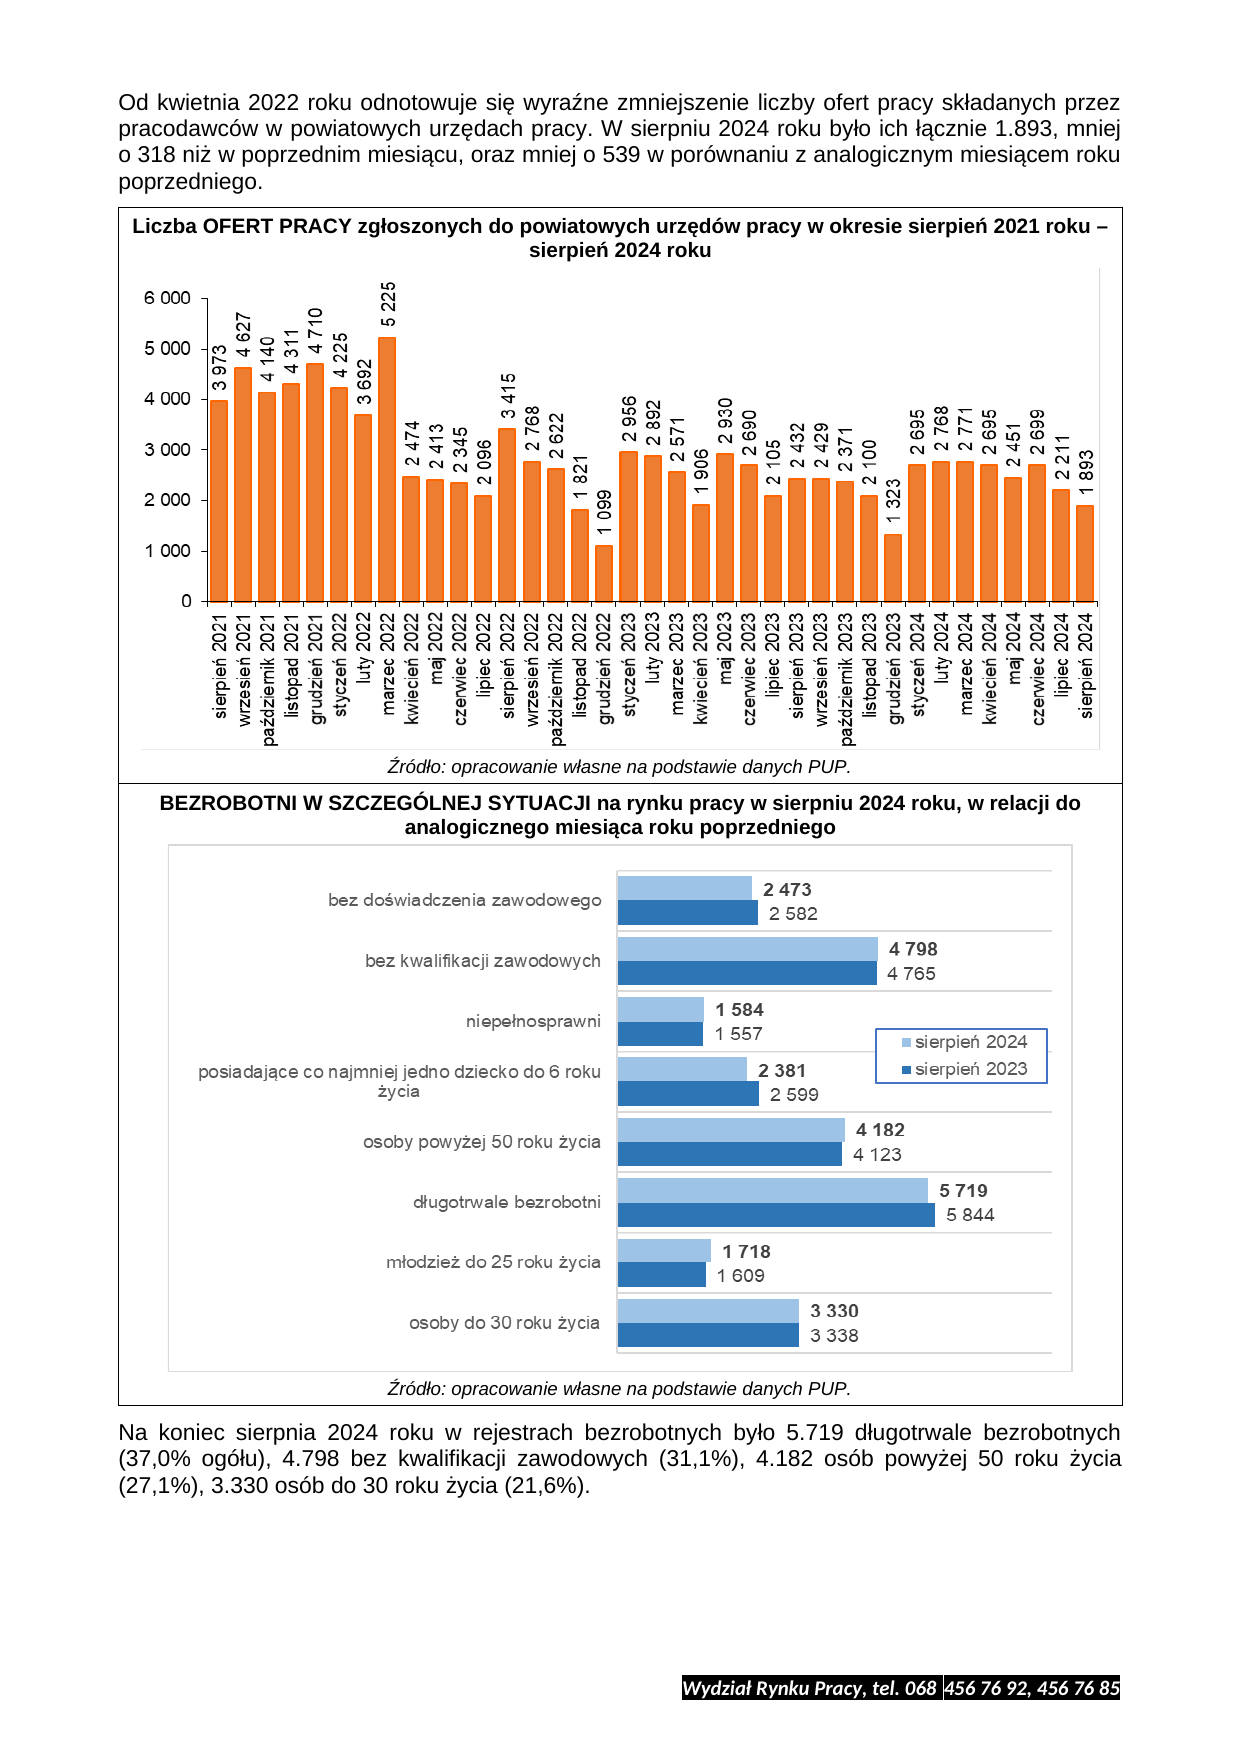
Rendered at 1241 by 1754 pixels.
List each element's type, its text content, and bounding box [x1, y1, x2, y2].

table_cell BEZROBOTNI W SZCZEGÓLNEJ SYTUACJI na rynku pracy w sierpniu 2024 roku, w relacji do analogicznego miesiąca roku poprzedniego Źródło: opracowanie własne na podstawie danych PUP. [119, 784, 1122, 1405]
text Na koniec sierpnia 2024 roku w rejestrach bezrobotnych było 5.719 długotrwale bezrobotnych (37,0% ogółu), 4.798 bez kwalifikacji zawodowych (31,1%), 4.182 osób powyżej 50 roku życia (27,1%), 3.330 osób do 30 roku życia (21,6%). [118, 1419, 1122, 1498]
text Od kwietnia 2022 roku odnotowuje się wyraźne zmniejszenie liczby ofert pracy składanych przez pracodawców w powiatowych urzędach pracy. W sierpniu 2024 roku było ich łącznie 1.893, mniej o 318 niż w poprzednim miesiącu, oraz mniej o 539 w porównaniu z analogicznym miesiącem roku poprzedniego. [118, 89, 1122, 194]
picture [167, 844, 1073, 1372]
table_header Liczba OFERT PRACY zgłoszonych do powiatowych urzędów pracy w okresie sierpień 2021 roku – sierpień 2024 roku Źródło: opracowanie własne na podstawie danych PUP. [119, 208, 1122, 783]
picture [141, 268, 1100, 750]
